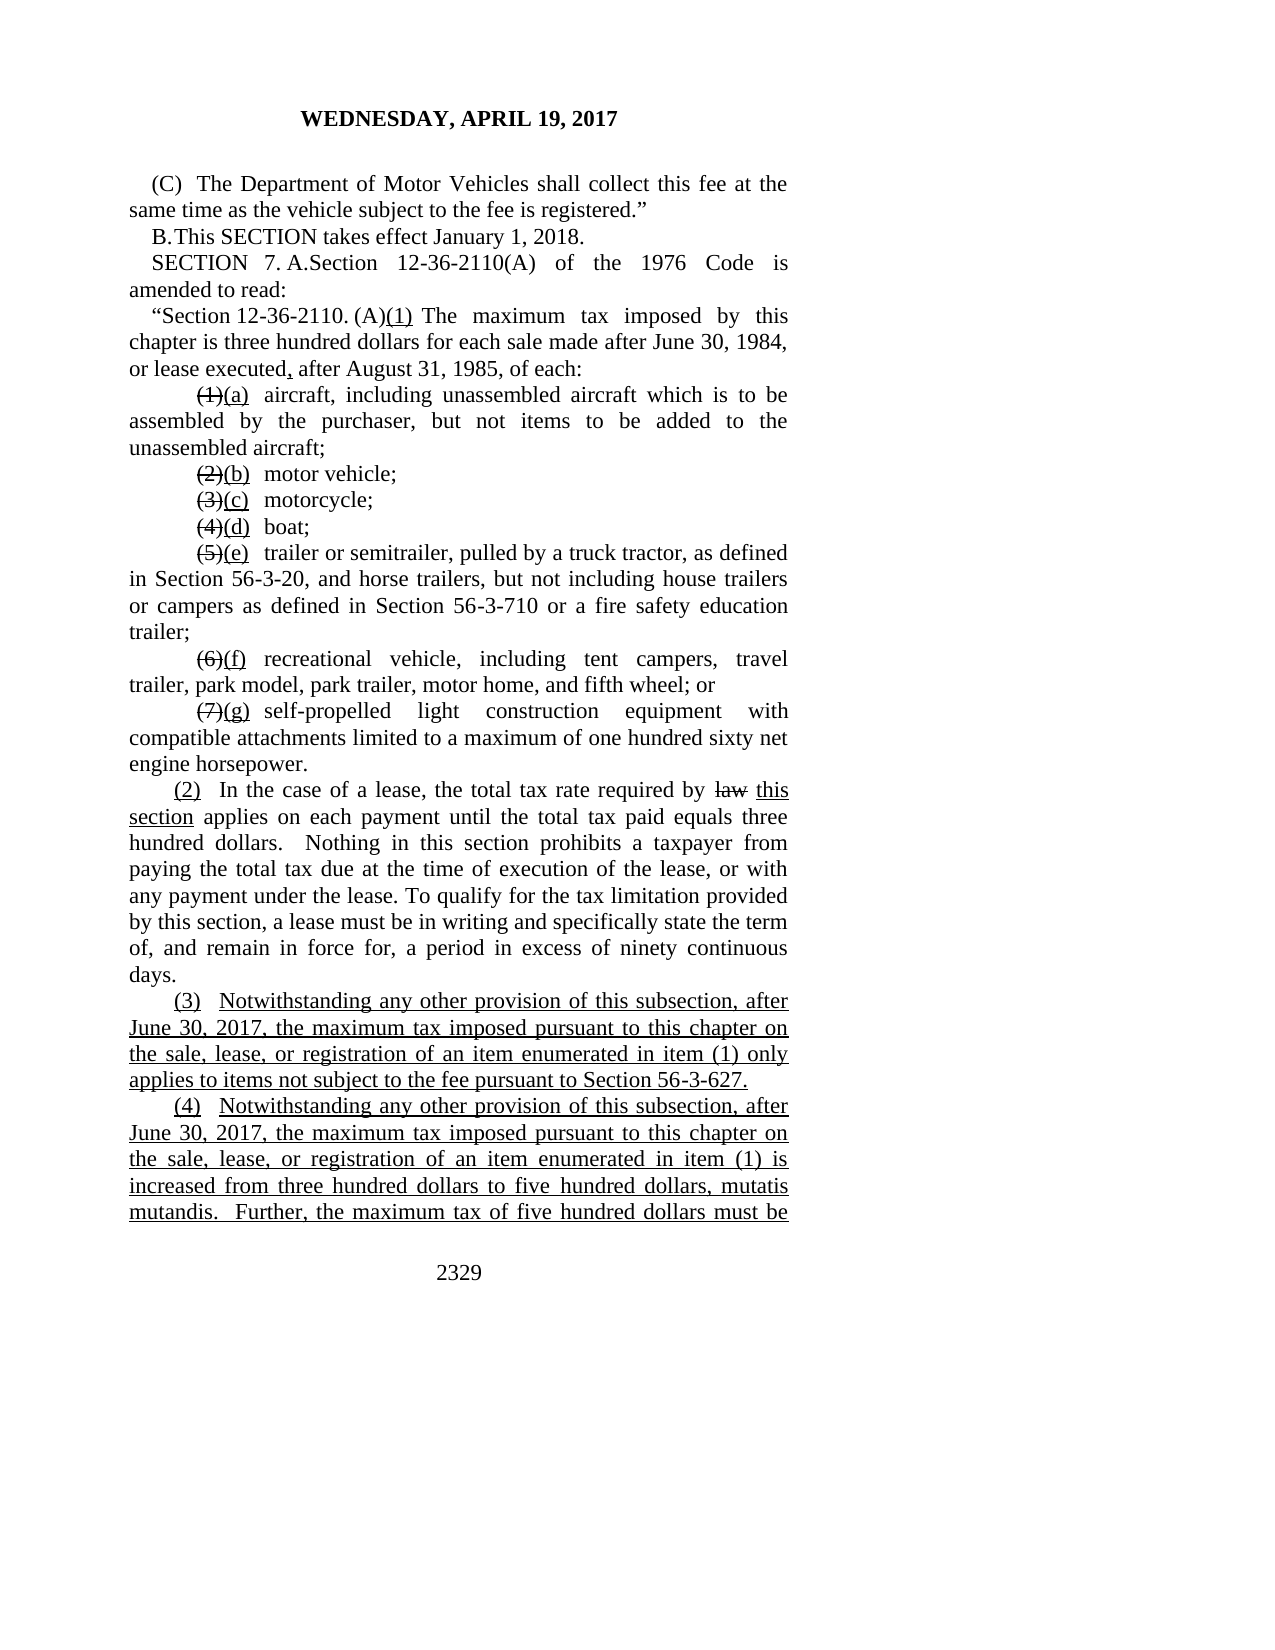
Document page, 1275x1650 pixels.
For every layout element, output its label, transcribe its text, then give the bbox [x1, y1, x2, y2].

text (4)(d) boat; [129, 513, 789, 539]
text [129, 1196, 789, 1221]
text (3) Notwithstanding any other provision of this subsection, after June 30, 2017, the maximum tax imposed pursuant to this chapter on the sale, lease, or registration of an item enumerated in item (1) only applies to items not subject to the fee pursuant to Section 56-3-627. [129, 1064, 789, 1093]
text (6)(f) recreational vehicle, including tent campers, travel trailer, park model, park trailer, motor home, and fifth wheel; or [129, 644, 789, 697]
text (3) Notwithstanding any other provision of this subsection, after June 30, 2017, the maximum tax imposed pursuant to this chapter on the sale, lease, or registration of an item enumerated in item (1) only applies to items not subject to the fee pursuant to Section 56-3-627. [129, 987, 789, 1036]
text “Section 12-36-2110. (A)(1) The maximum tax imposed by this chapter is three hundred dollars for each sale made after June 30, 1984, or lease executed, after August 31, 1985, of each: [129, 302, 789, 381]
text (2)(b) motor vehicle; [129, 460, 789, 486]
text B. This SECTION takes effect January 1, 2018. [129, 223, 789, 249]
text (C) The Department of Motor Vehicles shall collect this fee at the same time as the vehicle subject to the fee is registered.” [129, 170, 789, 223]
text (2) In the case of a lease, the total tax rate required by law this section applies on each payment until the total tax paid equals three hundred dollars. Nothing in this section prohibits a taxpayer from paying the total tax due at the time of execution of the lease, or with any payment under the lease. To qualify for the tax limitation provided by this section, a lease must be in writing and specifically state the term of, and remain in force for, a period in excess of ninety continuous days. [129, 776, 789, 987]
text (3)(c) motorcycle; [129, 486, 789, 513]
text (5)(e) trailer or semitrailer, pulled by a truck tractor, as defined in Section 56-3-20, and horse trailers, but not including house trailers or campers as defined in Section 56-3-710 or a fire safety education trailer; [129, 539, 789, 644]
text SECTION 7. A. Section 12-36-2110(A) of the 1976 Code is amended to read: [129, 249, 789, 302]
text (3) Notwithstanding any other provision of this subsection, after June 30, 2017, the maximum tax imposed pursuant to this chapter on the sale, lease, or registration of an item enumerated in item (1) only applies to items not subject to the fee pursuant to Section 56-3-627. [129, 1038, 789, 1063]
text (7)(g) self-propelled light construction equipment with compatible attachments limited to a maximum of one hundred sixty net engine horsepower. [129, 697, 789, 776]
text (1)(a) aircraft, including unassembled aircraft which is to be assembled by the purchaser, but not items to be added to the unassembled aircraft; [129, 381, 789, 460]
